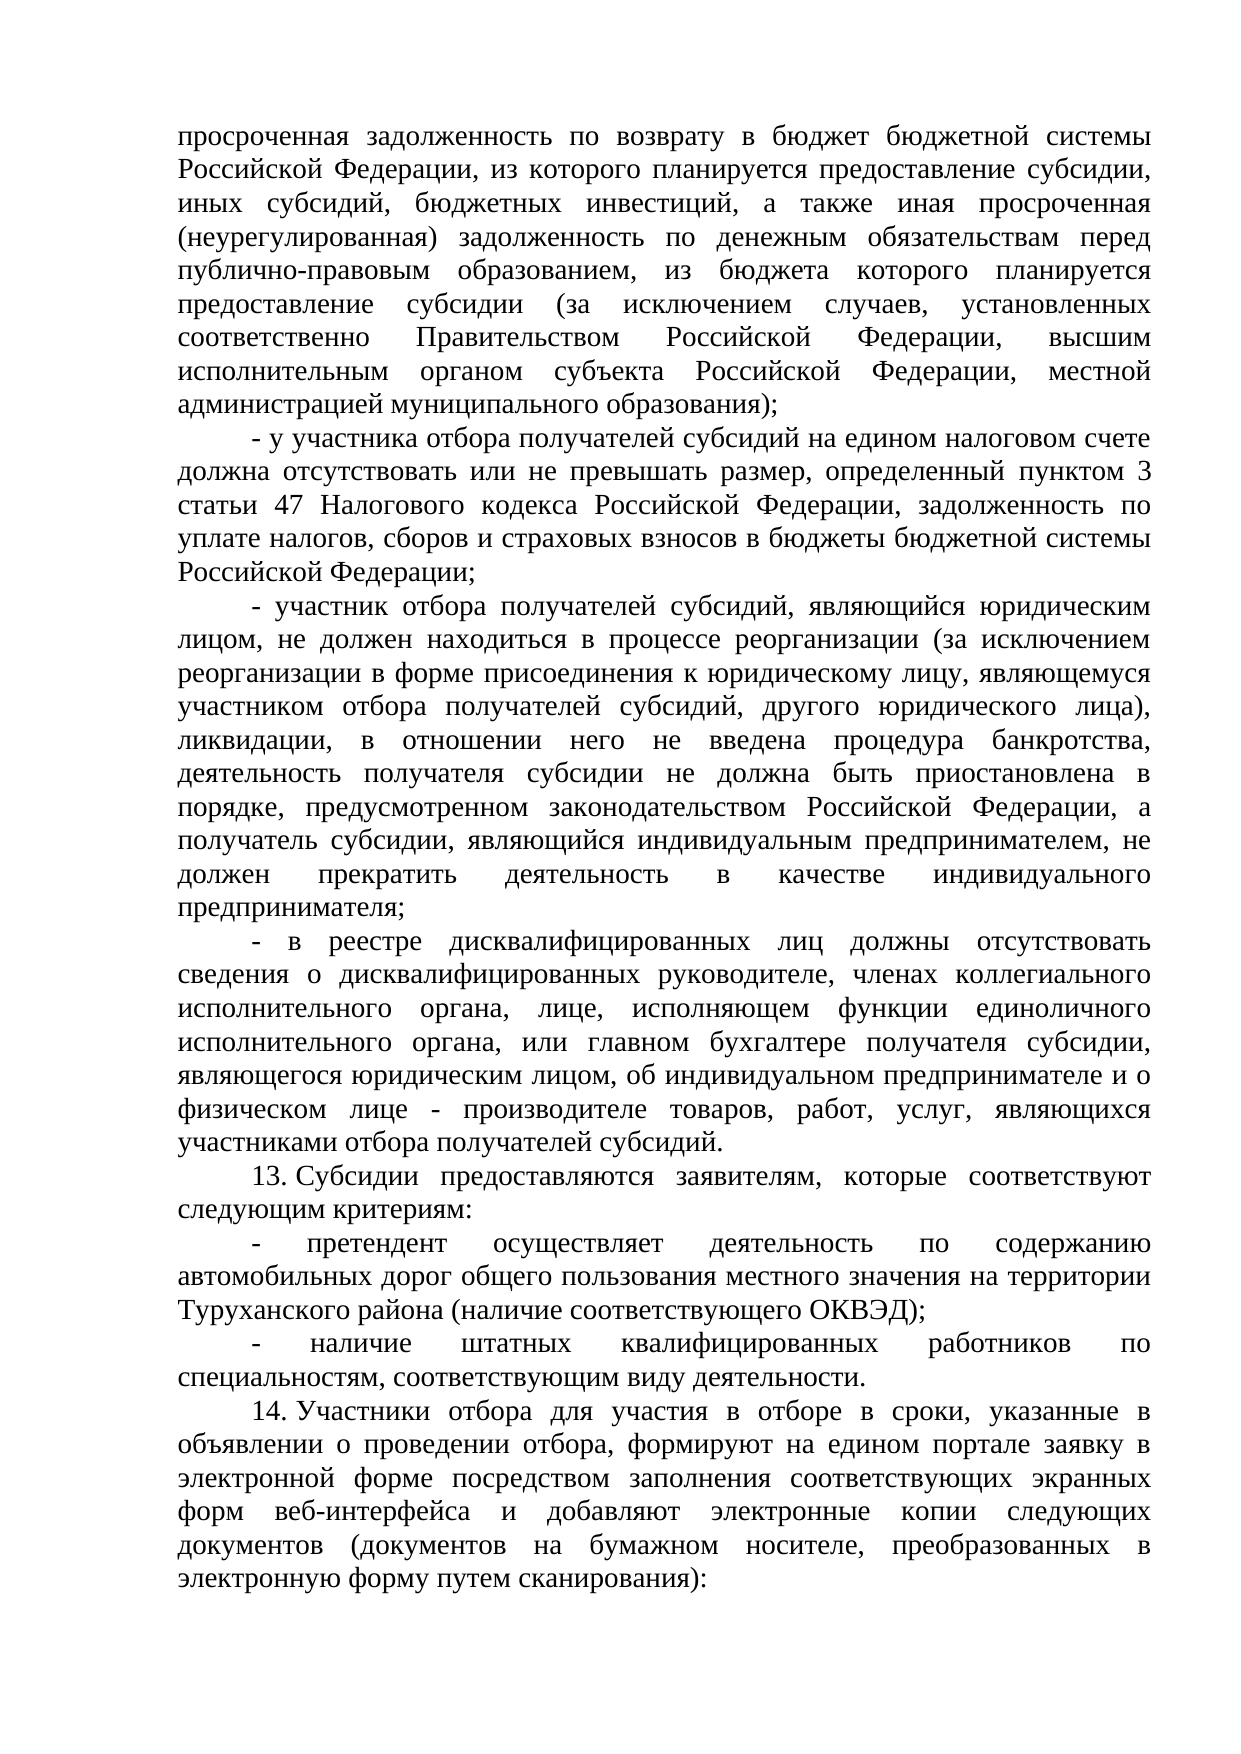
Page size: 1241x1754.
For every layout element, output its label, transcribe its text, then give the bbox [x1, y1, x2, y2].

text - претендент осуществляет деятельность по содержанию автомобильных дорог общего пользования местного значения на территории Туруханского района (наличие соответствующего ОКВЭД); [177, 1225, 1152, 1326]
text - у участника отбора получателей субсидий на едином налоговом счете должна отсутствовать или не превышать размер, определенный пунктом 3 статьи 47 Налогового кодекса Российской Федерации, задолженность по уплате налогов, сборов и страховых взносов в бюджеты бюджетной системы Российской Федерации; [177, 420, 1152, 588]
text - наличие штатных квалифицированных работников по специальностям, соответствующим виду деятельности. [177, 1326, 1152, 1393]
text - в реестре дисквалифицированных лиц должны отсутствовать сведения о дисквалифицированных руководителе, членах коллегиального исполнительного органа, лице, исполняющем функции единоличного исполнительного органа, или главном бухгалтере получателя субсидии, являющегося юридическим лицом, об индивидуальном предпринимателе и о физическом лице - производителе товаров, работ, услуг, являющихся участниками отбора получателей субсидий. [177, 923, 1152, 1158]
list Участники отбора для участия в отборе в сроки, указанные в объявлении о проведении отбора, формируют на едином портале заявку в электронной форме посредством заполнения соответствующих экранных форм веб-интерфейса и добавляют электронные копии следующих документов (документов на бумажном носителе, преобразованных в электронную форму путем сканирования): [177, 1393, 1152, 1594]
list Субсидии предоставляются заявителям, которые соответствуют следующим критериям: [177, 1158, 1152, 1225]
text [177, 118, 1152, 420]
text - участник отбора получателей субсидий, являющийся юридическим лицом, не должен находиться в процессе реорганизации (за исключением реорганизации в форме присоединения к юридическому лицу, являющемуся участником отбора получателей субсидий, другого юридического лица), ликвидации, в отношении него не введена процедура банкротства, деятельность получателя субсидии не должна быть приостановлена в порядке, предусмотренном законодательством Российской Федерации, а получатель субсидии, являющийся индивидуальным предпринимателем, не должен прекратить деятельность в качестве индивидуального предпринимателя; [177, 588, 1152, 923]
